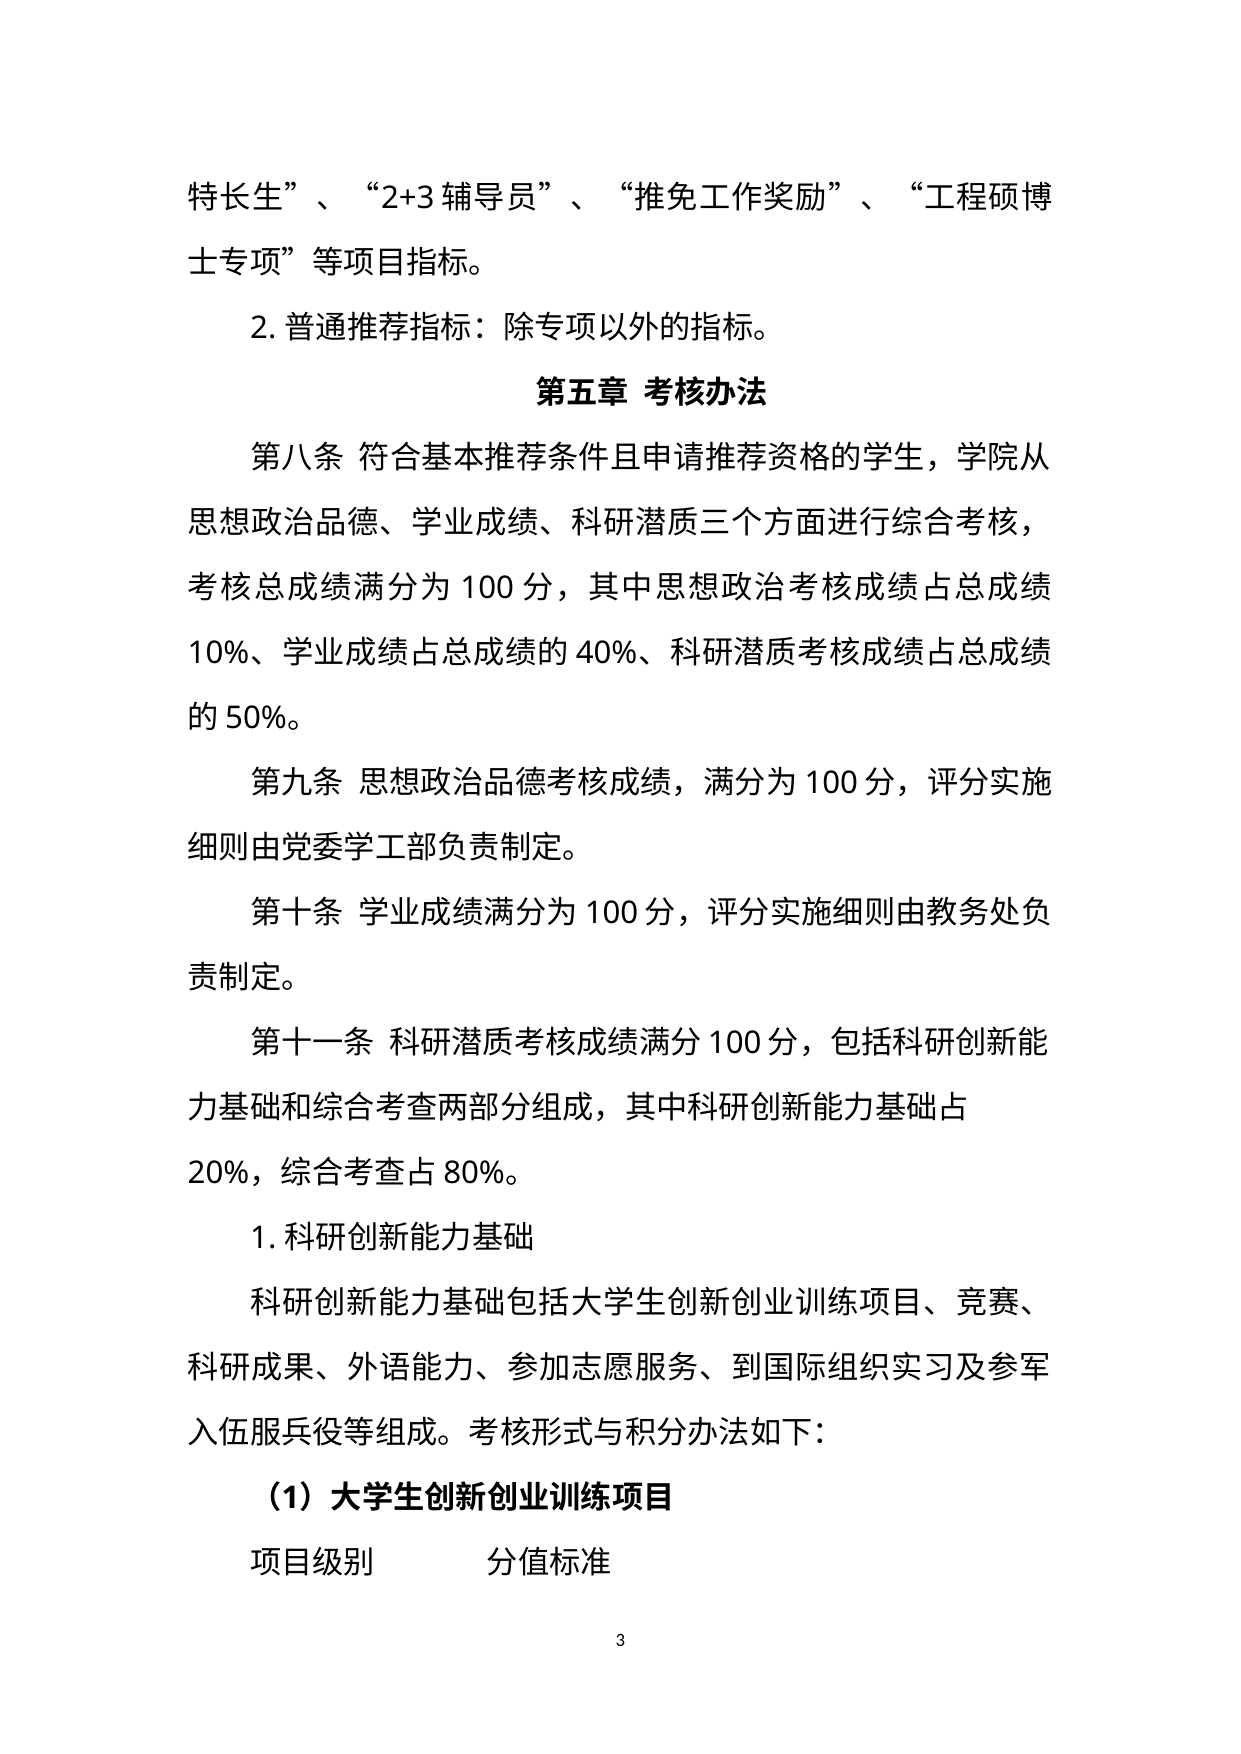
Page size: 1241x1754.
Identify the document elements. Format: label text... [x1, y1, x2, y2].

text 第九条 思想政治品德考核成绩，满分为100分，评分实施细则由党委学工部负责制定。 [187, 747, 1053, 877]
text 第十一条 科研潜质考核成绩满分100分，包括科研创新能力基础和综合考查两部分组成，其中科研创新能力基础占20%，综合考查占80%。 [187, 1007, 1053, 1202]
text 第八条 符合基本推荐条件且申请推荐资格的学生，学院从思想政治品德、学业成绩、科研潜质三个方面进行综合考核，考核总成绩满分为100分，其中思想政治考核成绩占总成绩10%、学业成绩占总成绩的40%、科研潜质考核成绩占总成绩的50%。 [187, 422, 1053, 747]
text 第五章 考核办法 [187, 357, 1053, 422]
text 1. 科研创新能力基础 [187, 1202, 1053, 1267]
text 项目级别 分值标准 [187, 1527, 1053, 1592]
text 科研创新能力基础包括大学生创新创业训练项目、竞赛、科研成果、外语能力、参加志愿服务、到国际组织实习及参军入伍服兵役等组成。考核形式与积分办法如下： [187, 1267, 1053, 1462]
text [187, 162, 1053, 292]
text （1）大学生创新创业训练项目 [187, 1462, 1053, 1527]
text 第十条 学业成绩满分为100分，评分实施细则由教务处负责制定。 [187, 877, 1053, 1007]
text 2. 普通推荐指标：除专项以外的指标。 [187, 292, 1053, 357]
